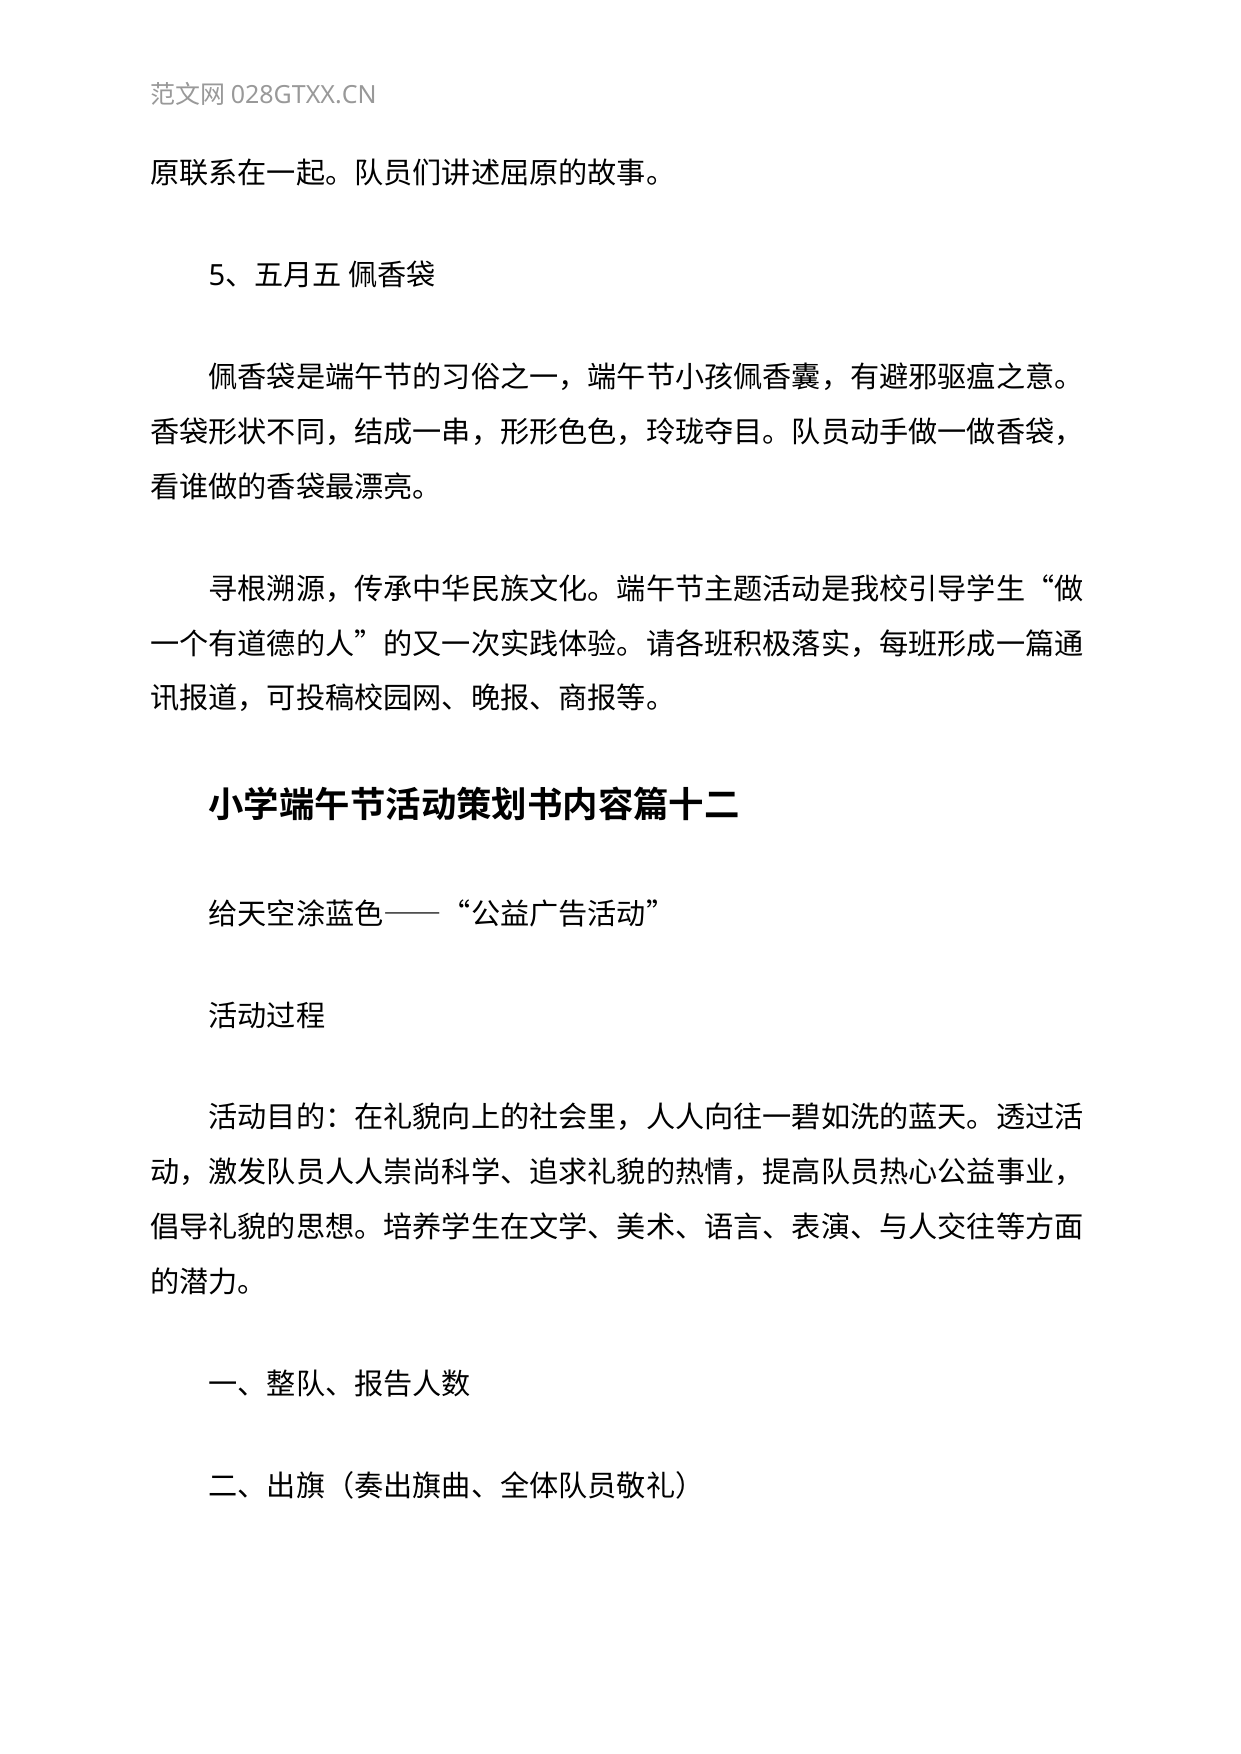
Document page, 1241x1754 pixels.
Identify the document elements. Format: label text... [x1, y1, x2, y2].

text 一、整队、报告人数 [150, 1360, 1090, 1403]
text 二、出旗（奏出旗曲、全体队员敬礼） [150, 1462, 1090, 1504]
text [150, 150, 1090, 192]
text 寻根溯源，传承中华民族文化。端午节主题活动是我校引导学生“做一个有道德的人”的又一次实践体验。请各班积极落实，每班形成一篇通讯报道，可投稿校园网、晚报、商报等。 [150, 565, 1090, 717]
text 5、五月五 佩香袋 [150, 252, 1090, 294]
text 小学端午节活动策划书内容篇十二 [150, 777, 1090, 828]
text 佩香袋是端午节的习俗之一，端午节小孩佩香囊，有避邪驱瘟之意。香袋形状不同，结成一串，形形色色，玲珑夺目。队员动手做一做香袋，看谁做的香袋最漂亮。 [150, 354, 1090, 506]
text 活动过程 [150, 992, 1090, 1034]
text 给天空涂蓝色――“公益广告活动” [150, 890, 1090, 933]
text 活动目的：在礼貌向上的社会里，人人向往一碧如洗的蓝天。透过活动，激发队员人人崇尚科学、追求礼貌的热情，提高队员热心公益事业，倡导礼貌的思想。培养学生在文学、美术、语言、表演、与人交往等方面的潜力。 [150, 1094, 1090, 1301]
